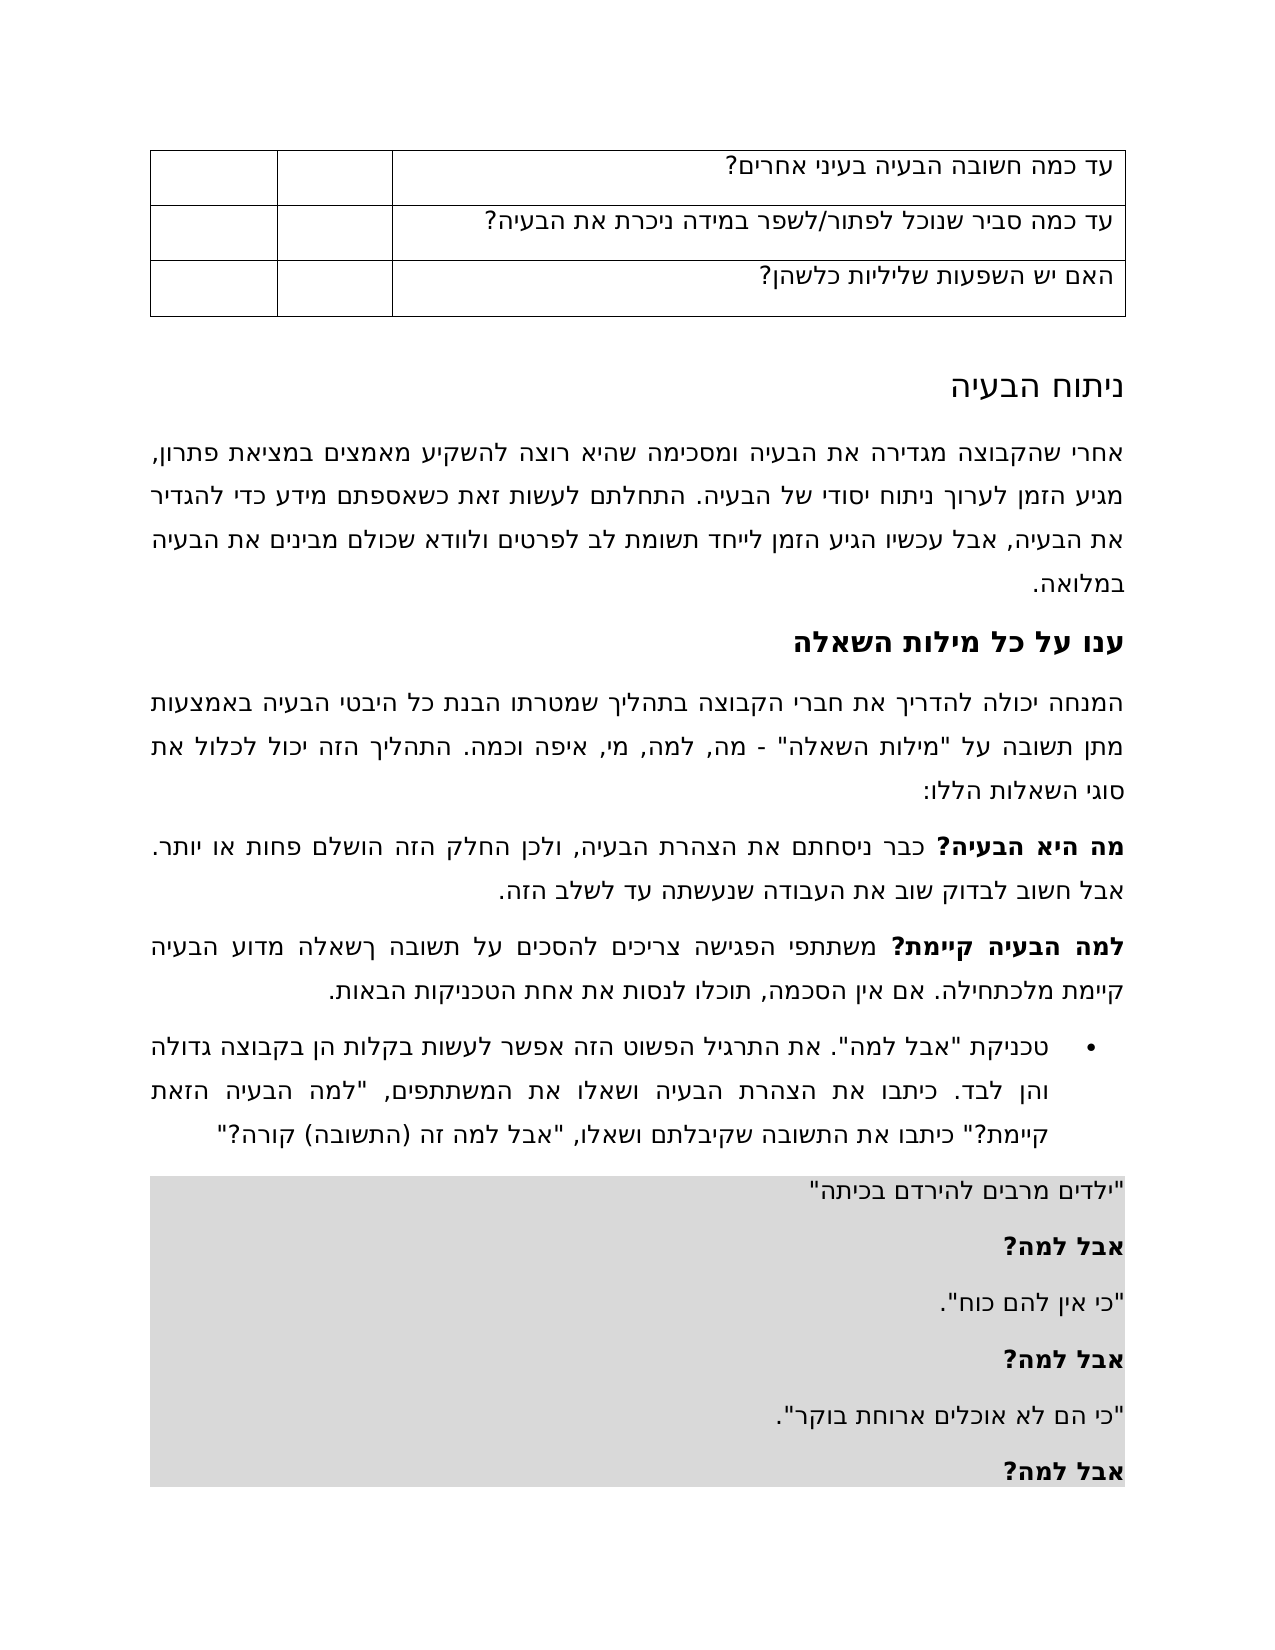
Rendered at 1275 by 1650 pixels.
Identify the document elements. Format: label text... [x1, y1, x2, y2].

text אבל למה? [150, 1457, 1125, 1487]
table_cell האם יש השפעות שליליות כלשהן? [393, 261, 1125, 316]
list טכניקת "אבל למה". את התרגיל הפשוט הזה אפשר לעשות בקלות הן בקבוצה גדולה והן לבד. כיתבו את הצהרת הבעיה ושאלו את המשתתפים, "למה הבעיה הזאת קיימת?" כיתבו את התשובה שקיבלתם ושאלו, "אבל למה זה (התשובה) קורה?" [150, 1032, 1087, 1149]
text ניתוח הבעיה [150, 367, 1125, 406]
table_cell [278, 206, 392, 260]
table_cell [151, 151, 277, 205]
text ענו על כל מילות השאלה [150, 625, 1125, 659]
table_cell [278, 151, 392, 205]
table_cell [151, 261, 277, 316]
text אחרי שהקבוצה מגדירה את הבעיה ומסכימה שהיא רוצה להשקיע מאמצים במציאת פתרון, מגיע הזמן לערוך ניתוח יסודי של הבעיה. התחלתם לעשות זאת כשאספתם מידע כדי להגדיר את הבעיה, אבל עכשיו הגיע הזמן לייחד תשומת לב לפרטים ולוודא שכולם מבינים את הבעיה במלואה. [150, 438, 1125, 598]
text "כי אין להם כוח". [150, 1289, 1125, 1318]
text "ילדים מרבים להירדם בכיתה" [150, 1176, 1125, 1205]
text אבל למה? [150, 1345, 1125, 1374]
text "כי הם לא אוכלים ארוחת בוקר". [150, 1401, 1125, 1430]
text מה היא הבעיה? כבר ניסחתם את הצהרת הבעיה, ולכן החלק הזה הושלם פחות או יותר. אבל חשוב לבדוק שוב את העבודה שנעשתה עד לשלב הזה. [150, 832, 1125, 905]
table_cell עד כמה חשובה הבעיה בעיני אחרים? [393, 151, 1125, 205]
text המנחה יכולה להדריך את חברי הקבוצה בתהליך שמטרתו הבנת כל היבטי הבעיה באמצעות מתן תשובה על "מילות השאלה" - מה, למה, מי, איפה וכמה. התהליך הזה יכול לכלול את סוגי השאלות הללו: [150, 689, 1125, 805]
table_cell עד כמה סביר שנוכל לפתור/לשפר במידה ניכרת את הבעיה? [393, 206, 1125, 260]
table_cell [278, 261, 392, 316]
text אבל למה? [150, 1232, 1125, 1262]
text למה הבעיה קיימת? משתתפי הפגישה צריכים להסכים על תשובה ךשאלה מדוע הבעיה קיימת מלכתחילה. אם אין הסכמה, תוכלו לנסות את אחת הטכניקות הבאות. [150, 932, 1125, 1005]
table_cell [151, 206, 277, 260]
